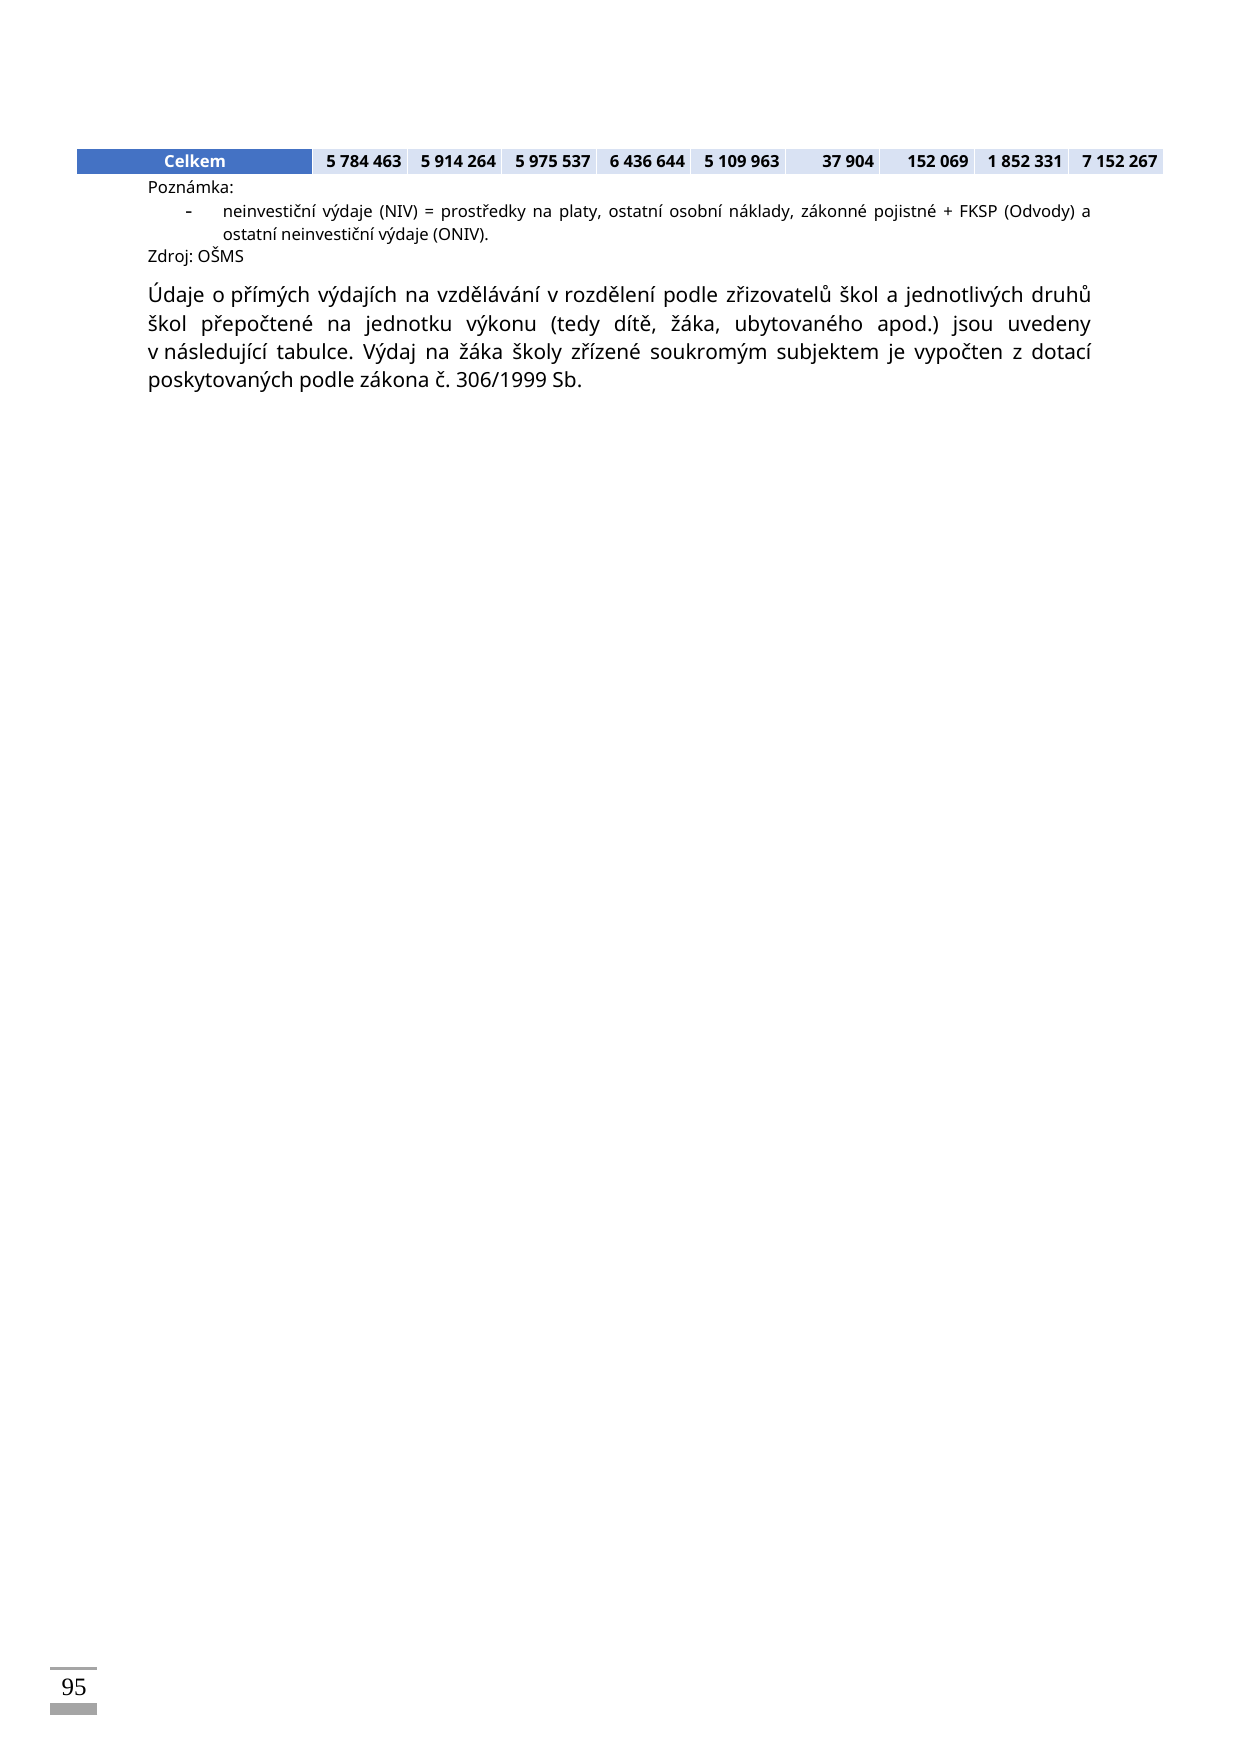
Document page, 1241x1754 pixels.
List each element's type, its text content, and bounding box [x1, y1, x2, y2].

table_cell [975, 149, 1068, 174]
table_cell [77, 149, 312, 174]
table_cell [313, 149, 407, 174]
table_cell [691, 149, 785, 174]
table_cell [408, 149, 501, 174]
text Poznámka: [148, 175, 1092, 198]
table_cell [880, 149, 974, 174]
text Zdroj: OŠMS [148, 245, 1092, 268]
list neinvestiční výdaje (NIV) = prostředky na platy, ostatní osobní náklady, zákonné pojistné + FKSP (Odvody) a ostatní neinvestiční výdaje (ONIV). [185, 198, 1092, 245]
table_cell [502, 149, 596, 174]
text Údaje o přímých výdajích na vzdělávání v rozdělení podle zřizovatelů škol a jednotlivých druhů škol přepočtené na jednotku výkonu (tedy dítě, žáka, ubytovaného apod.) jsou uvedeny v následující tabulce. Výdaj na žáka školy zřízené soukromým subjektem je vypočten z dotací poskytovaných podle zákona č. 306/1999 Sb. [148, 280, 1092, 394]
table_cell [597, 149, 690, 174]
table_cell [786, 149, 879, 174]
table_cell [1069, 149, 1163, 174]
